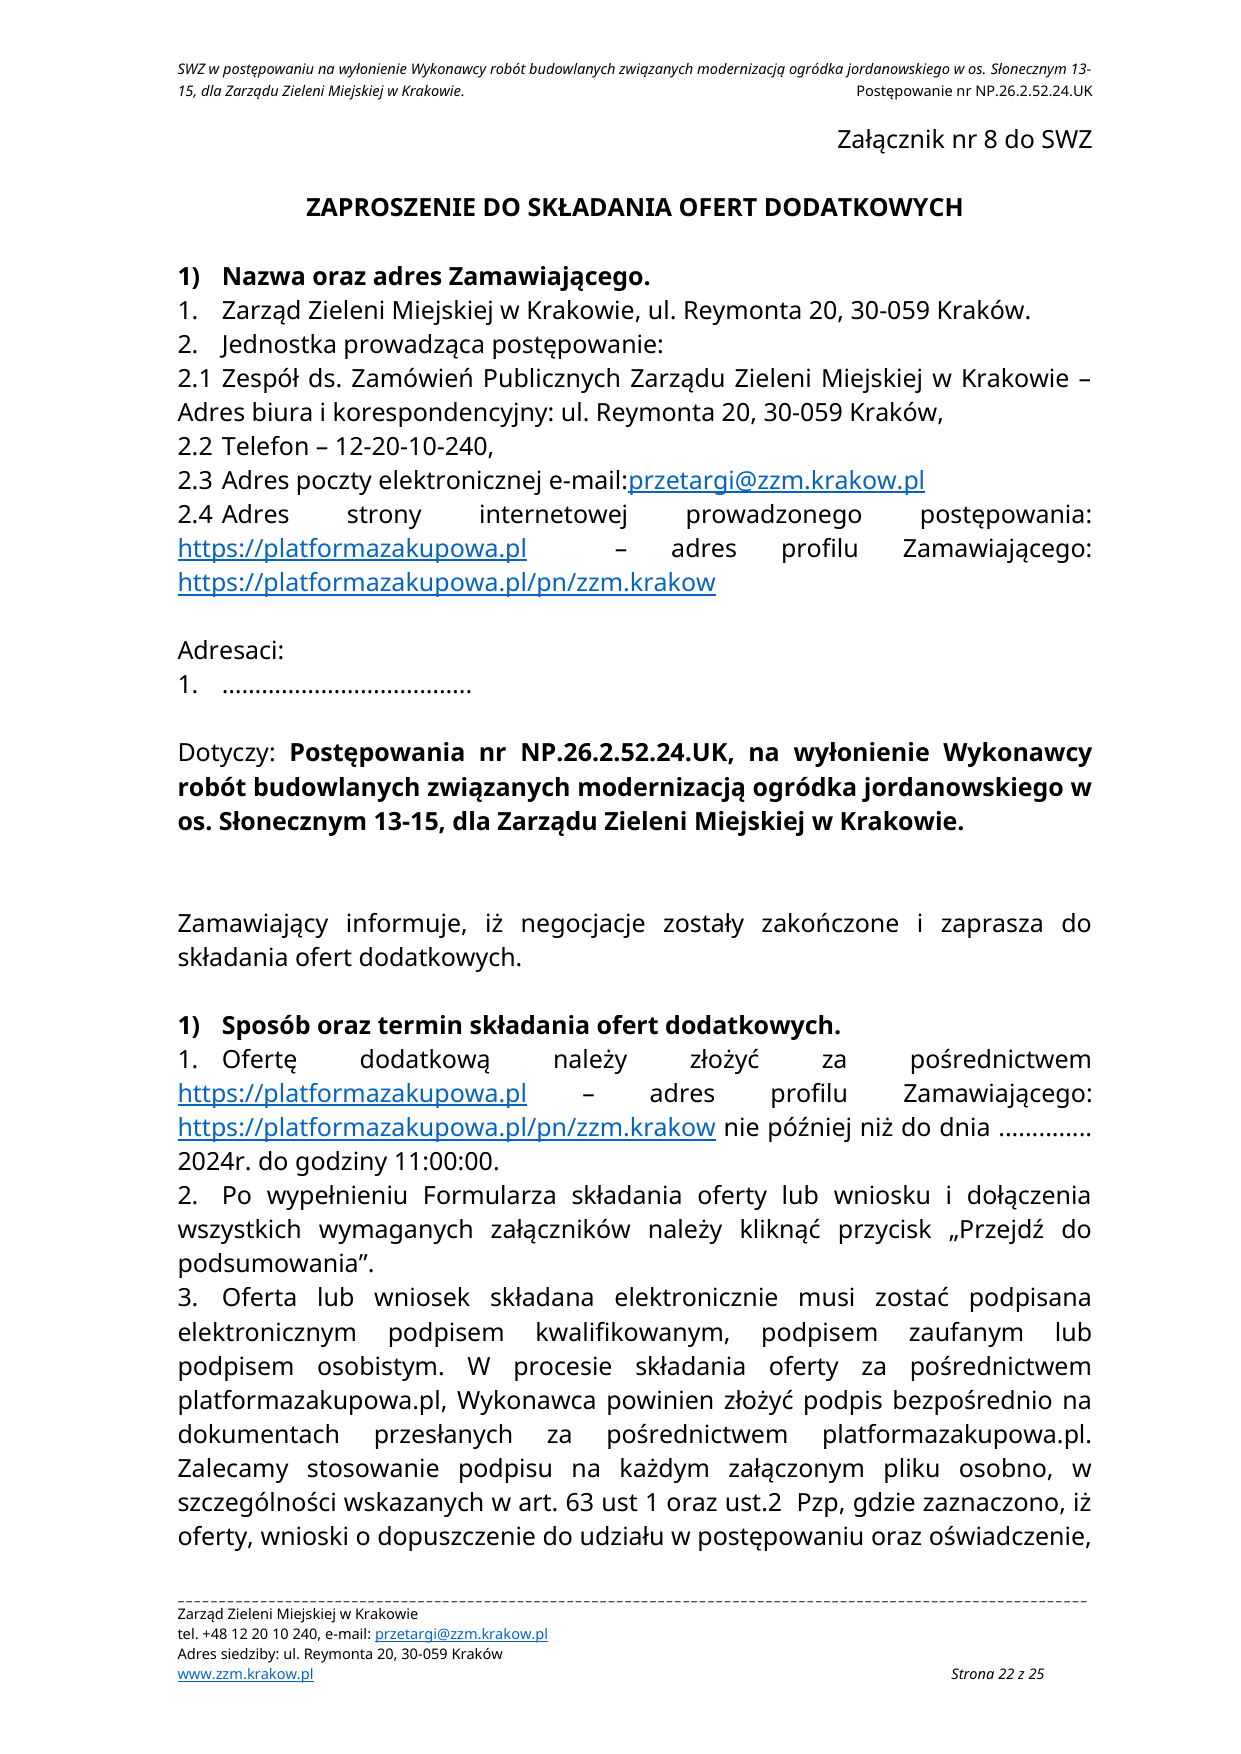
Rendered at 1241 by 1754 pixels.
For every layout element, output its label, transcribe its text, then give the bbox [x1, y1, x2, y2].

text Dotyczy: Postępowania nr NP.26.2.52.24.UK, na wyłonienie Wykonawcy robót budowlanych związanych modernizacją ogródka jordanowskiego w os. Słonecznym 13-15, dla Zarządu Zieleni Miejskiej w Krakowie. [177, 735, 1093, 837]
list Telefon – 12-20-10-240, [177, 428, 1093, 463]
list Zarząd Zieleni Miejskiej w Krakowie, ul. Reymonta 20, 30-059 Kraków. [177, 292, 1093, 326]
list Ofertę dodatkową należy złożyć za pośrednictwem https://platformazakupowa.pl – adres profilu Zamawiającego: https://platformazakupowa.pl/pn/zzm.krakow nie później niż do dnia .............. 2024r. do godziny 11:00:00. [177, 1042, 1093, 1178]
list Adres poczty elektronicznej e-mail:przetargi@zzm.krakow.pl [177, 463, 1093, 497]
list Po wypełnieniu Formularza składania oferty lub wniosku i dołączenia wszystkich wymaganych załączników należy kliknąć przycisk „Przejdź do podsumowania”. [177, 1178, 1093, 1280]
list Sposób oraz termin składania ofert dodatkowych. [177, 1008, 1093, 1042]
text 1. ……………………………….. [177, 667, 1093, 701]
list Adres strony internetowej prowadzonego postępowania: https://platformazakupowa.pl – adres profilu Zamawiającego: https://platformazakupowa.pl/pn/zzm.krakow [177, 497, 1093, 599]
text Adresaci: [177, 633, 1093, 667]
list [177, 1280, 1093, 1553]
list Nazwa oraz adres Zamawiającego. [177, 258, 1093, 292]
text Zamawiający informuje, iż negocjacje zostały zakończone i zaprasza do składania ofert dodatkowych. [177, 905, 1093, 973]
list Jednostka prowadząca postępowanie: [177, 326, 1093, 360]
text ZAPROSZENIE DO SKŁADANIA OFERT DODATKOWYCH [177, 190, 1093, 224]
list Zespół ds. Zamówień Publicznych Zarządu Zieleni Miejskiej w Krakowie – Adres biura i korespondencyjny: ul. Reymonta 20, 30-059 Kraków, [177, 360, 1093, 428]
text Załącznik nr 8 do SWZ [177, 122, 1093, 156]
